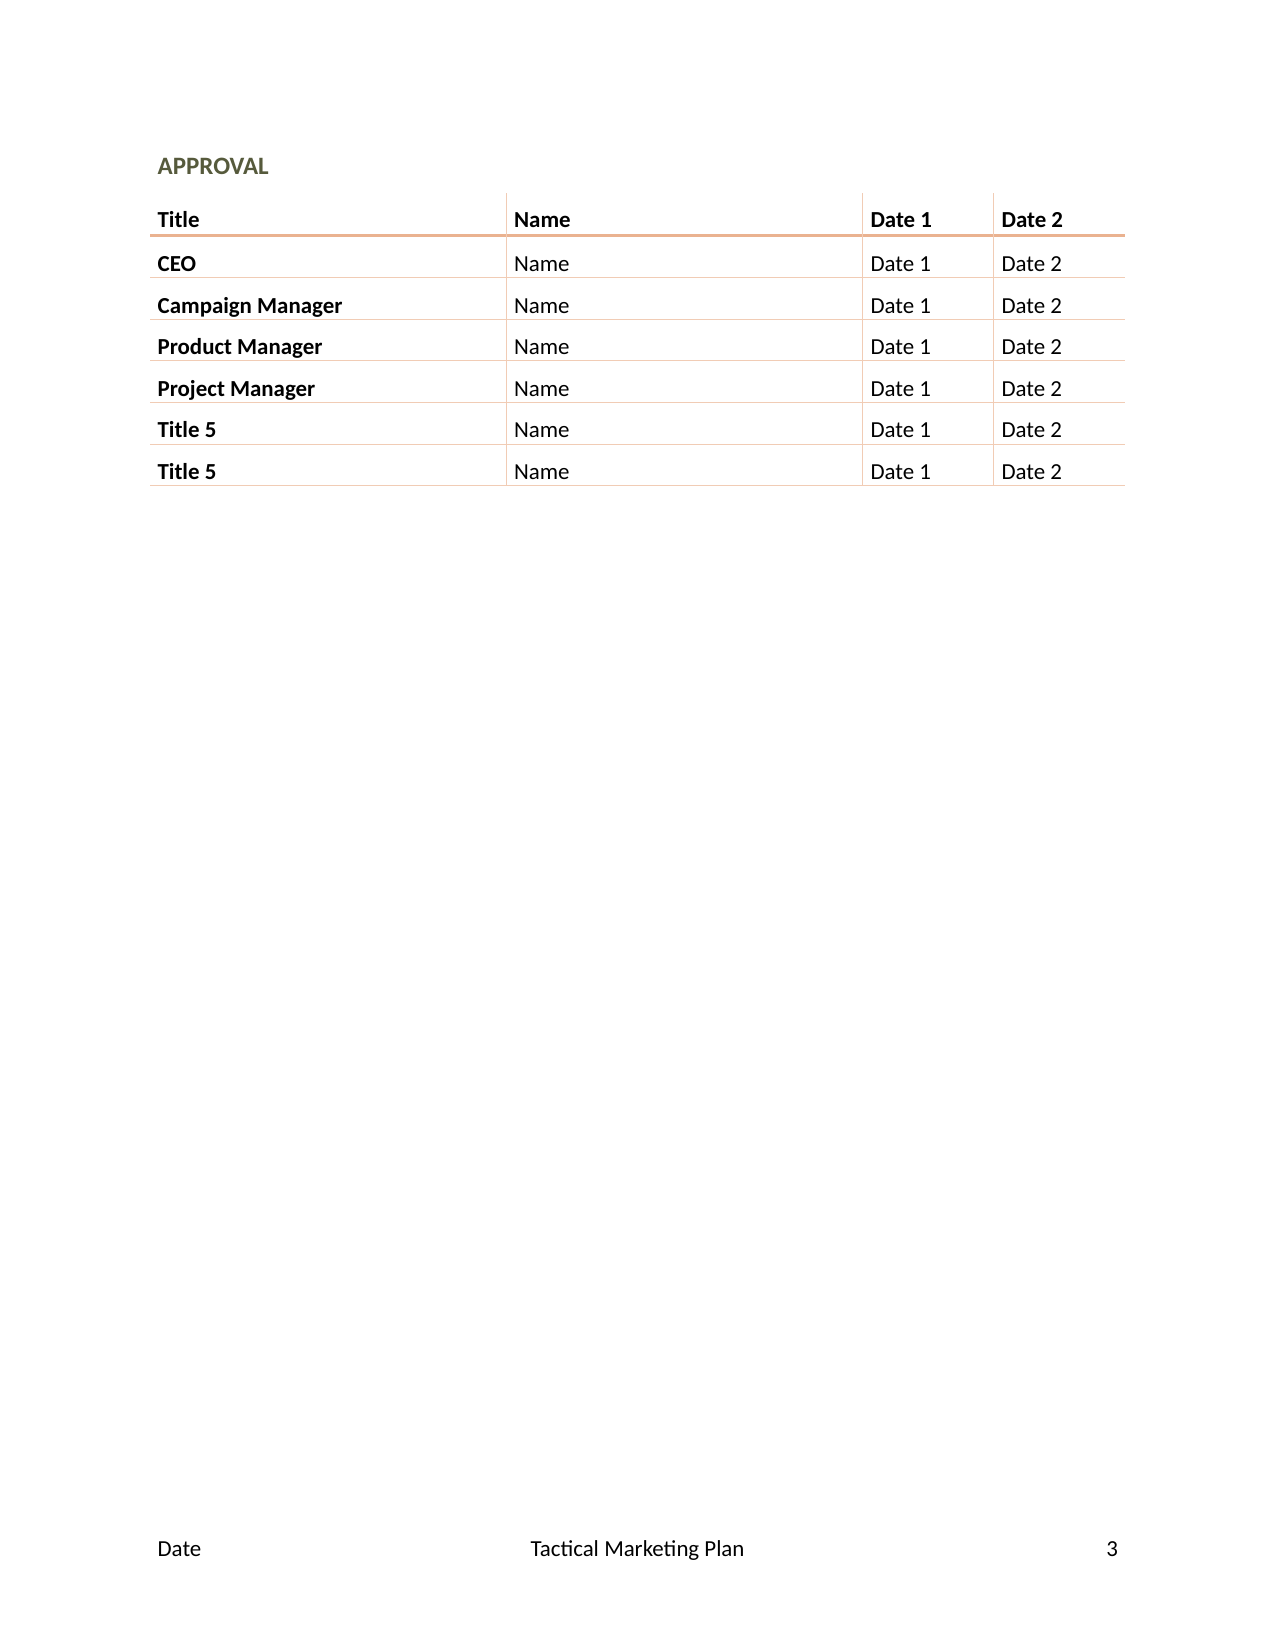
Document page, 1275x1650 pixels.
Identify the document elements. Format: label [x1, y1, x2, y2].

table_cell [150, 278, 506, 319]
table_cell [150, 445, 506, 485]
table_header [863, 193, 993, 233]
table_header [994, 193, 1125, 233]
table_cell [150, 320, 506, 360]
table_cell [150, 361, 506, 402]
table_header [150, 193, 506, 233]
table_cell [150, 403, 506, 443]
table_cell [150, 237, 506, 277]
table_header [507, 193, 862, 233]
